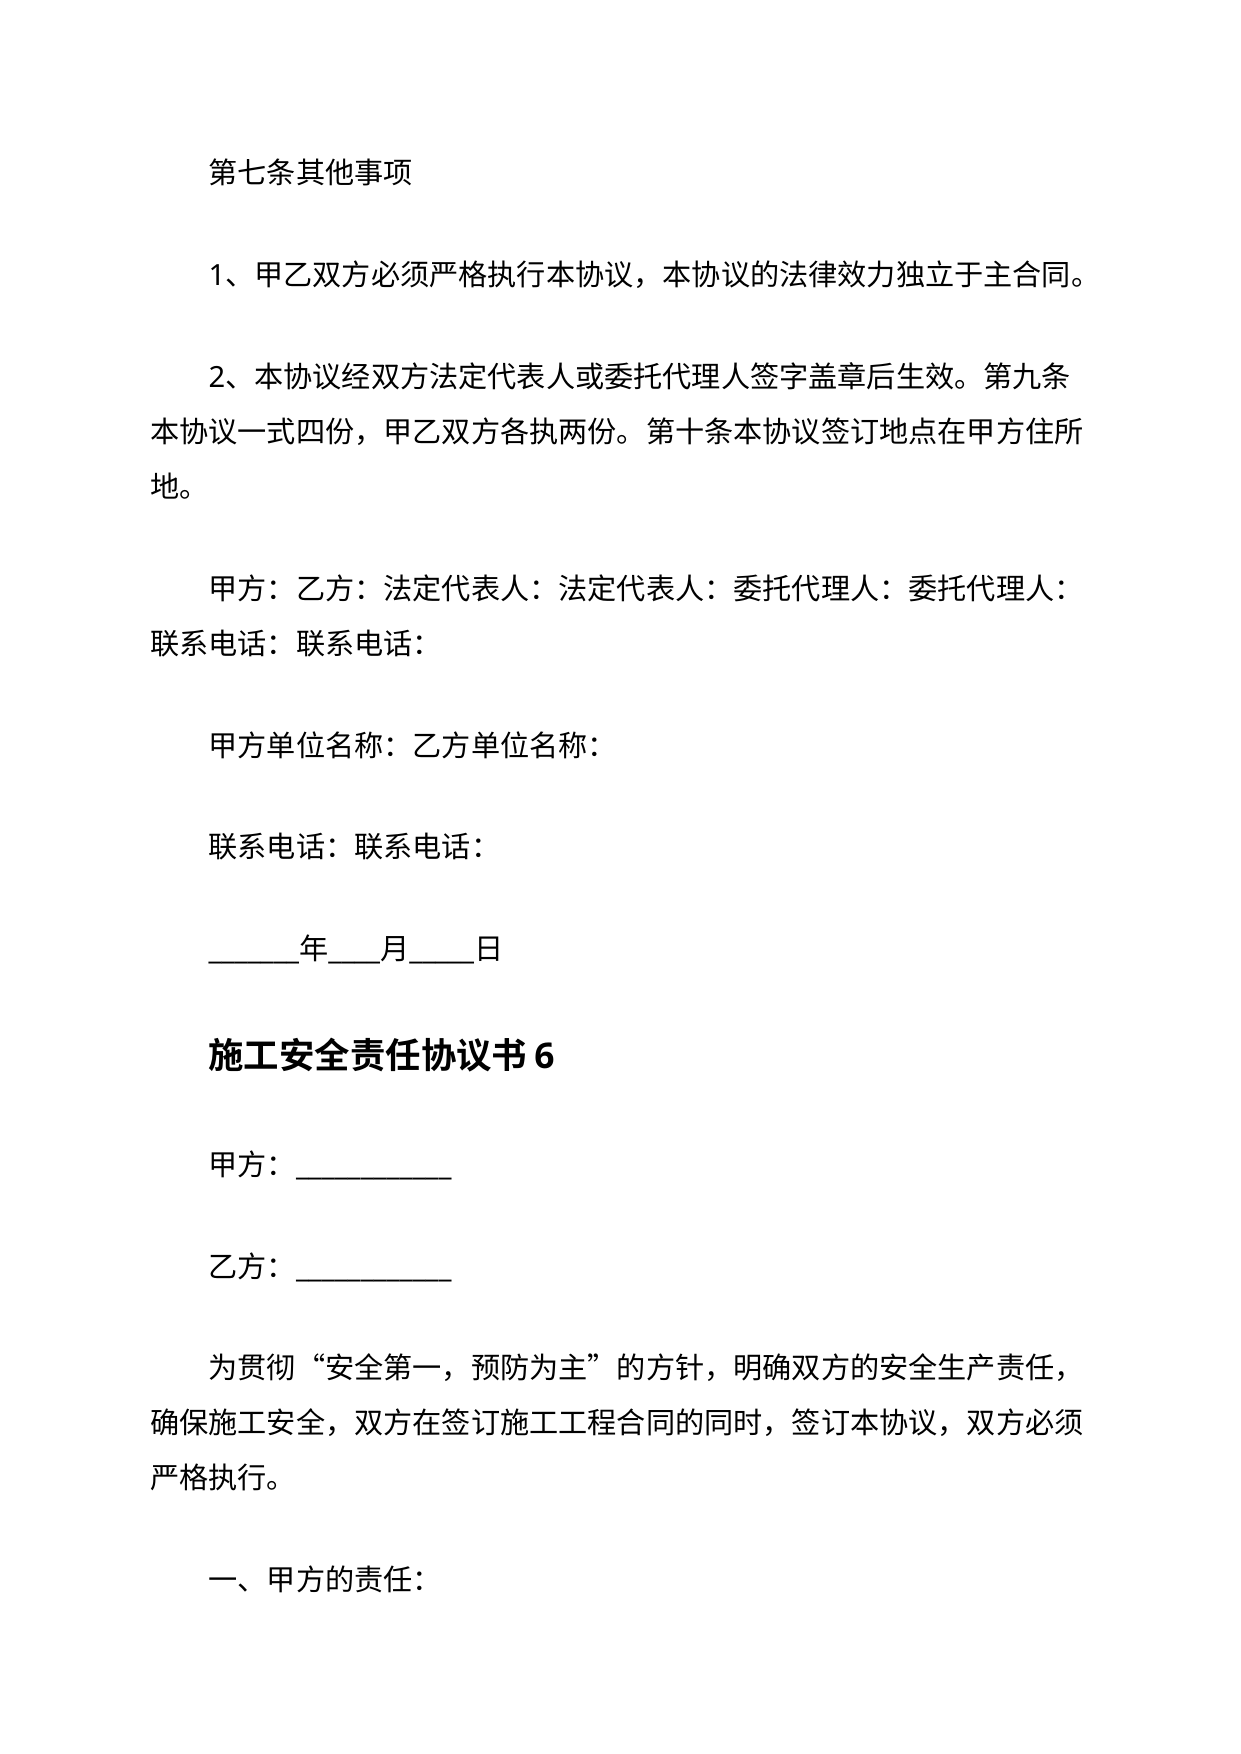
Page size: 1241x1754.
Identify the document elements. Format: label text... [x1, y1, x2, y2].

text 1、甲乙双方必须严格执行本协议，本协议的法律效力独立于主合同。 [150, 252, 1090, 294]
text 甲方：____________ [150, 1141, 1090, 1183]
text 为贯彻“安全第一，预防为主”的方针，明确双方的安全生产责任，确保施工安全，双方在签订施工工程合同的同时，签订本协议，双方必须严格执行。 [150, 1345, 1090, 1497]
text 一、甲方的责任： [150, 1557, 1090, 1599]
text _______年____月_____日 [150, 926, 1090, 968]
text 甲方：乙方：法定代表人：法定代表人：委托代理人：委托代理人：联系电话：联系电话： [150, 565, 1090, 663]
text 第七条其他事项 [150, 150, 1090, 192]
text 施工安全责任协议书6 [150, 1028, 1090, 1079]
text 联系电话：联系电话： [150, 824, 1090, 866]
text 乙方：____________ [150, 1243, 1090, 1286]
text 甲方单位名称：乙方单位名称： [150, 722, 1090, 764]
text 2、本协议经双方法定代表人或委托代理人签字盖章后生效。第九条本协议一式四份，甲乙双方各执两份。第十条本协议签订地点在甲方住所地。 [150, 354, 1090, 506]
